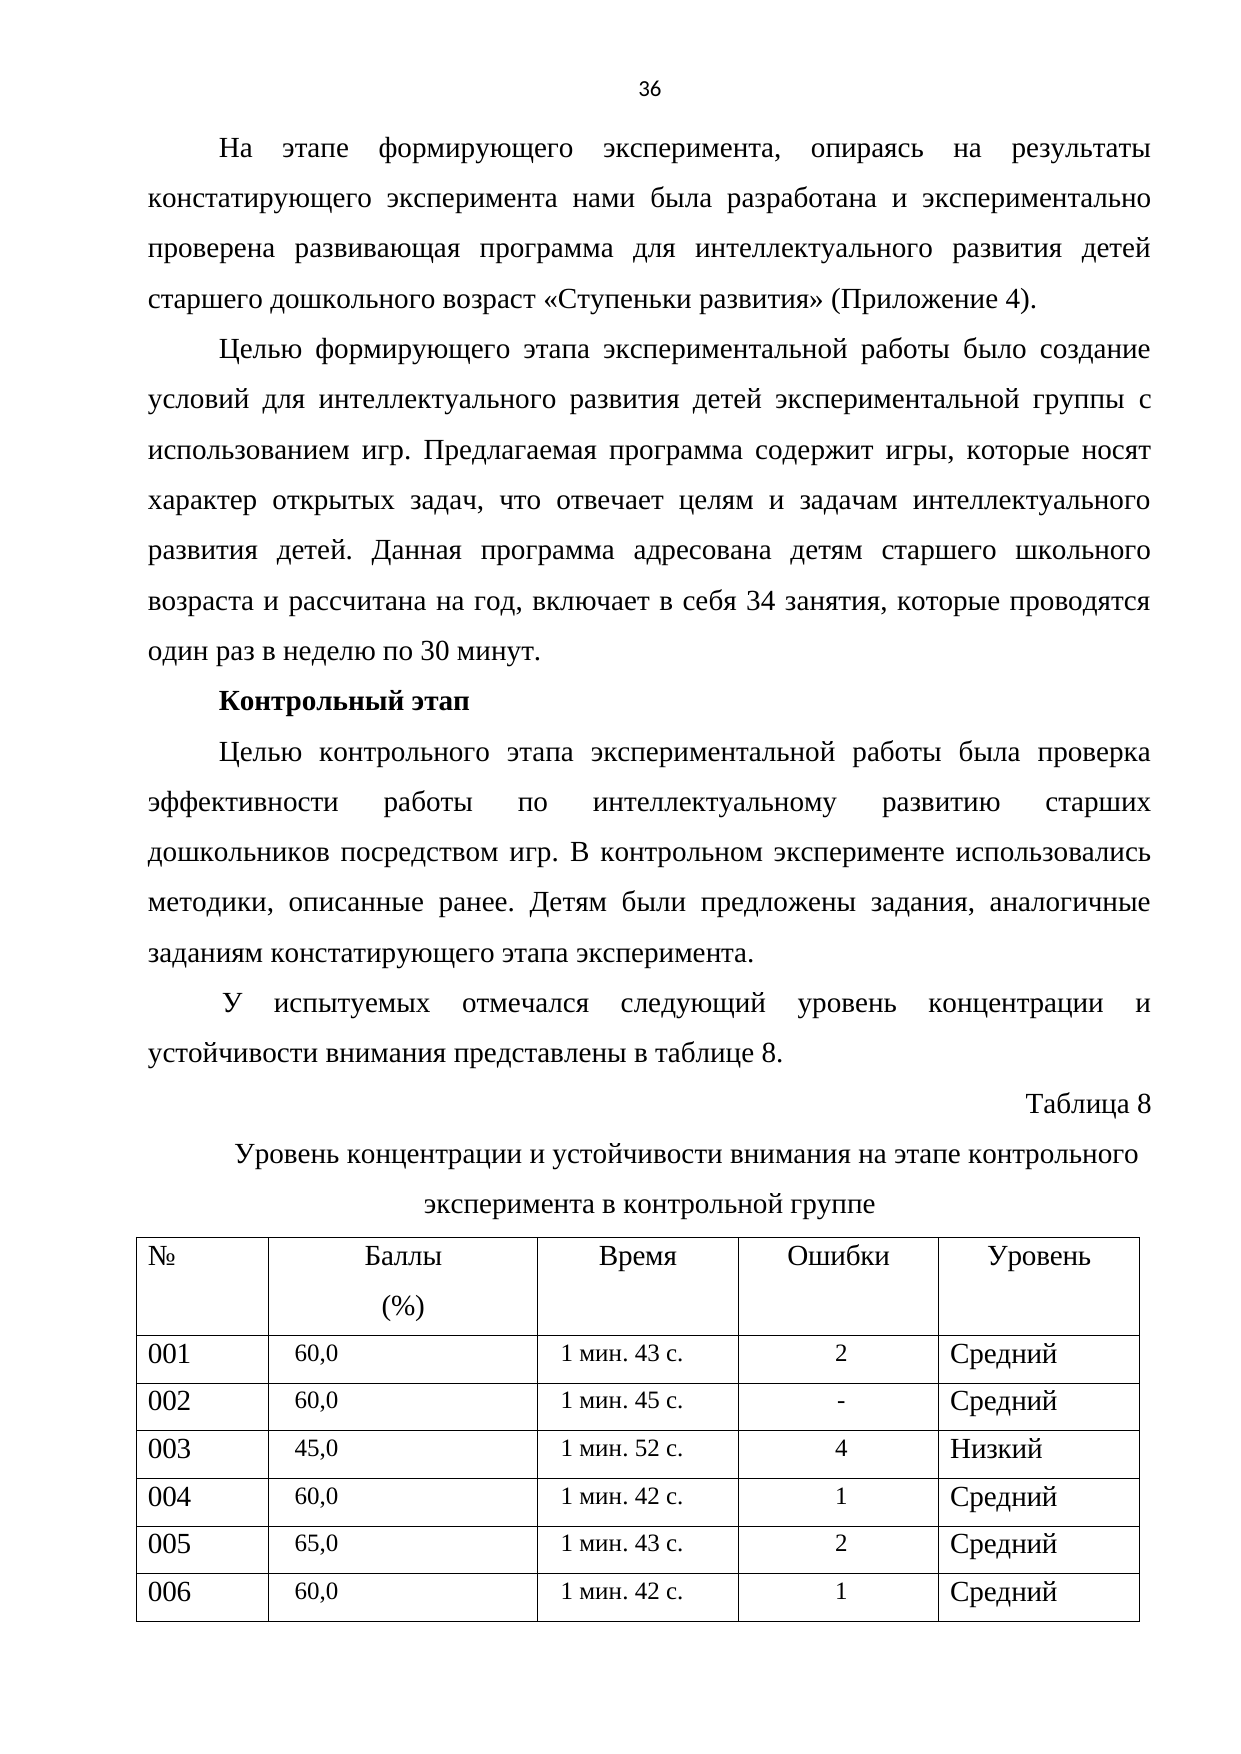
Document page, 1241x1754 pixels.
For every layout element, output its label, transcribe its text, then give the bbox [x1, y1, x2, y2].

table_cell 002 [137, 1384, 268, 1430]
table_header Ошибки [739, 1238, 938, 1335]
text Контрольный этап [148, 683, 1152, 717]
table_cell - [739, 1384, 938, 1430]
text На этапе формирующего эксперимента, опираясь на результаты констатирующего эксперимента нами была разработана и экспериментально проверена развивающая программа для интеллектуального развития детей старшего дошкольного возраст «Ступеньки развития» (Приложение 4). [148, 130, 1152, 314]
table_cell 4 [739, 1431, 938, 1478]
table_cell 006 [137, 1574, 268, 1621]
table_cell 45,0 [269, 1431, 537, 1478]
table_cell 60,0 [269, 1479, 537, 1526]
table_header Баллы (%) [269, 1238, 537, 1335]
table_cell 1 [739, 1574, 938, 1621]
table_cell 60,0 [269, 1336, 537, 1382]
table_cell 1 мин. 43 с. [538, 1527, 738, 1573]
table_cell Средний [939, 1574, 1139, 1621]
table_cell 1 мин. 52 с. [538, 1431, 738, 1478]
text Целью формирующего этапа экспериментальной работы было создание условий для интеллектуального развития детей экспериментальной группы с использованием игр. Предлагаемая программа содержит игры, которые носят характер открытых задач, что отвечает целям и задачам интеллектуального развития детей. Данная программа адресована детям старшего школьного возраста и рассчитана на год, включает в себя 34 занятия, которые проводятся один раз в неделю по 30 минут. [148, 331, 1152, 667]
table_cell Средний [939, 1384, 1139, 1430]
table_cell Средний [939, 1527, 1139, 1573]
text У испытуемых отмечался следующий уровень концентрации и устойчивости внимания представлены в таблице 8. [148, 985, 1152, 1069]
text Целью контрольного этапа экспериментальной работы была проверка эффективности работы по интеллектуальному развитию старших дошкольников посредством игр. В контрольном эксперименте использовались методики, описанные ранее. Детям были предложены задания, аналогичные заданиям констатирующего этапа эксперимента. [148, 734, 1152, 968]
table_cell 005 [137, 1527, 268, 1573]
table_cell 60,0 [269, 1574, 537, 1621]
table_header № [137, 1238, 268, 1335]
table_cell 60,0 [269, 1384, 537, 1430]
table_cell 2 [739, 1527, 938, 1573]
table_cell 1 мин. 43 с. [538, 1336, 738, 1382]
table_cell 004 [137, 1479, 268, 1526]
table_cell 1 мин. 45 с. [538, 1384, 738, 1430]
table_cell 1 мин. 42 с. [538, 1479, 738, 1526]
table_cell 1 мин. 42 с. [538, 1574, 738, 1621]
table_cell 001 [137, 1336, 268, 1382]
table_cell Средний [939, 1479, 1139, 1526]
table_cell 65,0 [269, 1527, 537, 1573]
table_header Время [538, 1238, 738, 1335]
table_cell 1 [739, 1479, 938, 1526]
text Уровень концентрации и устойчивости внимания на этапе контрольного эксперимента в контрольной группе [148, 1136, 1152, 1220]
table_cell Средний [939, 1336, 1139, 1382]
text Таблица 8 [148, 1086, 1152, 1119]
table_cell Низкий [939, 1431, 1139, 1478]
table_header Уровень [939, 1238, 1139, 1335]
table_cell 2 [739, 1336, 938, 1382]
table_cell 003 [137, 1431, 268, 1478]
